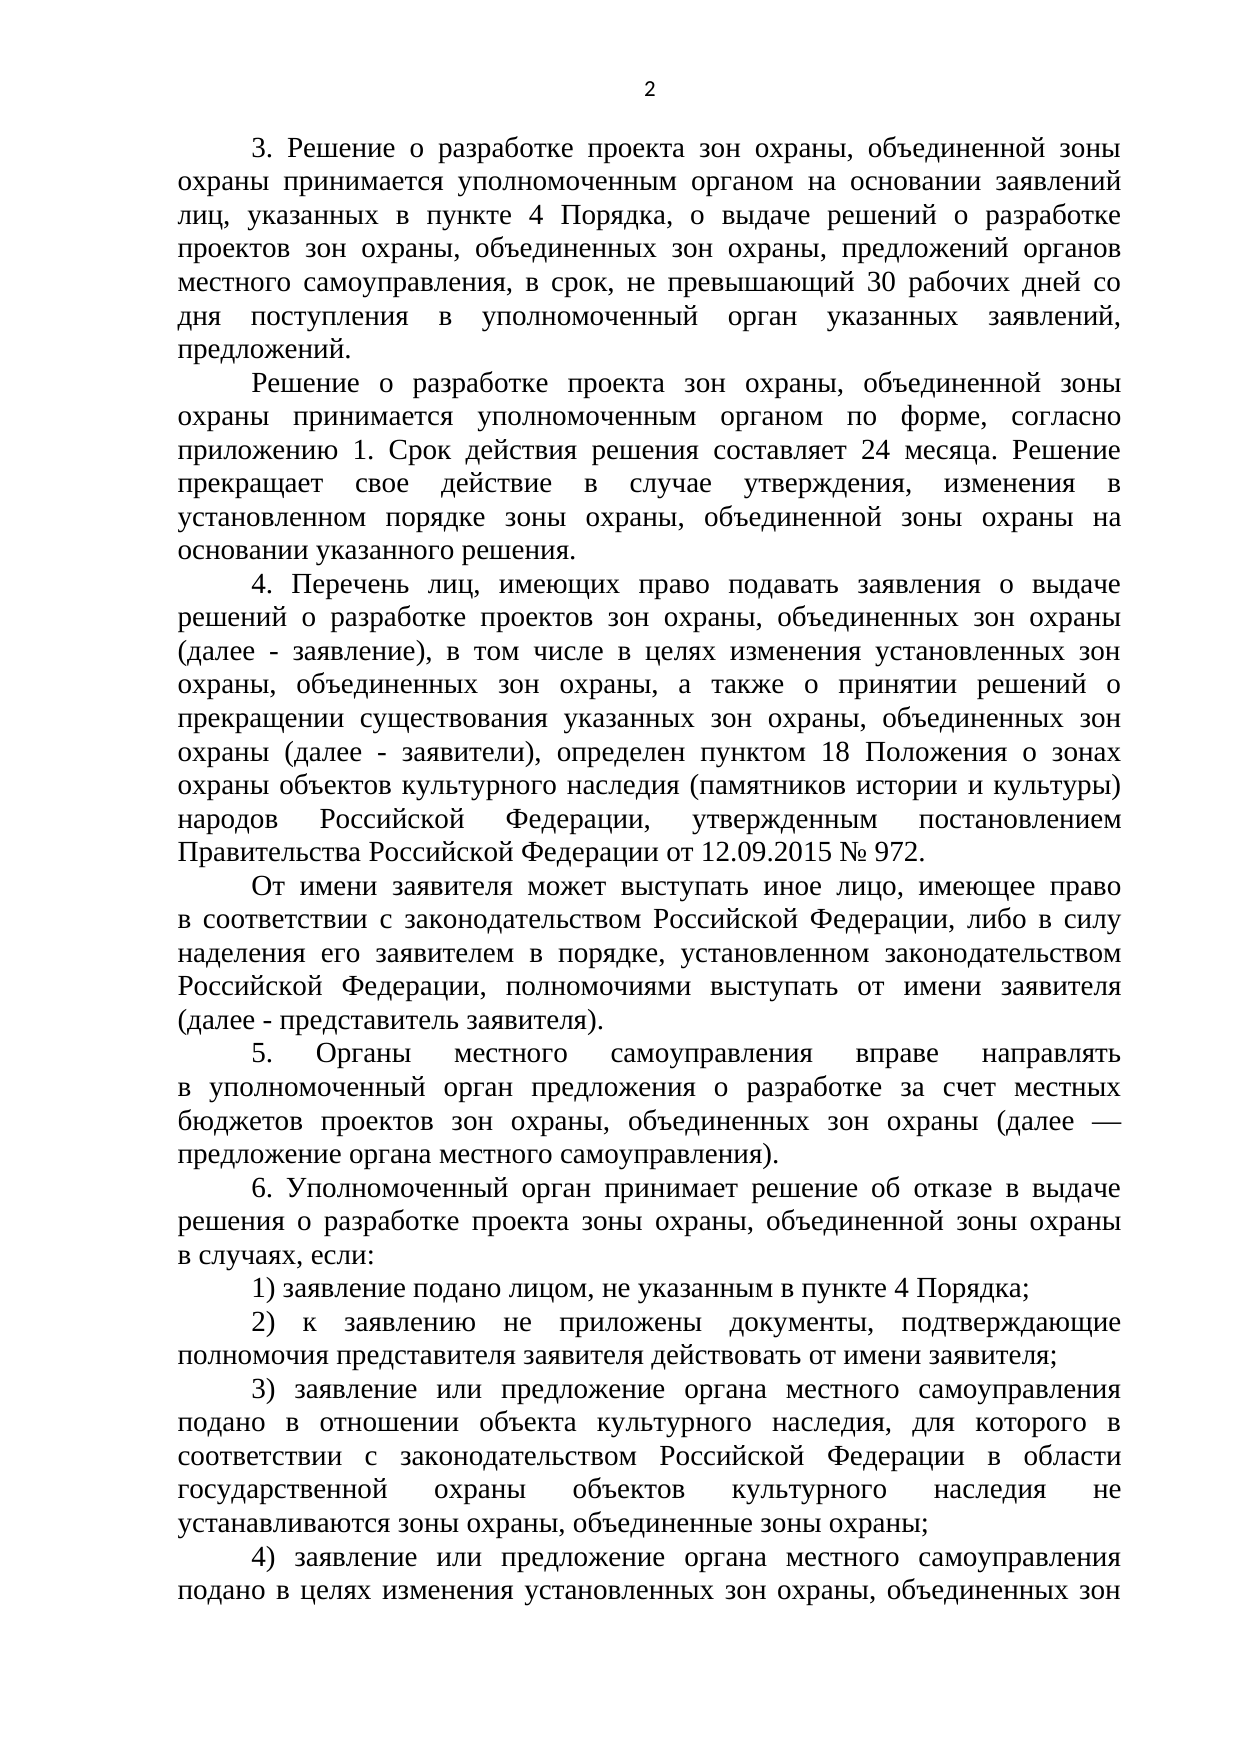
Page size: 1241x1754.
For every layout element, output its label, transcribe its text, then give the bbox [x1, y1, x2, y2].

text Решение о разработке проекта зон охраны, объединенной зоны охраны принимается уполномоченным органом по форме, согласно приложению 1. Срок действия решения составляет 24 месяца. Решение прекращает свое действие в случае утверждения, изменения в установленном порядке зоны охраны, объединенной зоны охраны на основании указанного решения. [177, 365, 1122, 566]
text 6. Уполномоченный орган принимает решение об отказе в выдаче решения о разработке проекта зоны охраны, объединенной зоны охраны в случаях, если: [177, 1170, 1122, 1270]
text 5. Органы местного самоуправления вправе направлять в уполномоченный орган предложения о разработке за счет местных бюджетов проектов зон охраны, объединенных зон охраны (далее — предложение органа местного самоуправления). [177, 1036, 1122, 1170]
text 3) заявление или предложение органа местного самоуправления подано в отношении объекта культурного наследия, для которого в соответствии с законодательством Российской Федерации в области государственной охраны объектов культурного наследия не устанавливаются зоны охраны, объединенные зоны охраны; [177, 1371, 1122, 1539]
text 1) заявление подано лицом, не указанным в пункте 4 Порядка; [177, 1270, 1122, 1304]
text 4. Перечень лиц, имеющих право подавать заявления о выдаче решений о разработке проектов зон охраны, объединенных зон охраны (далее - заявление), в том числе в целях изменения установленных зон охраны, объединенных зон охраны, а также о принятии решений о прекращении существования указанных зон охраны, объединенных зон охраны (далее - заявители), определен пунктом 18 Положения о зонах охраны объектов культурного наследия (памятников истории и культуры) народов Российской Федерации, утвержденным постановлением Правительства Российской Федерации от 12.09.2015 № 972. [177, 566, 1122, 868]
text 3. Решение о разработке проекта зон охраны, объединенной зоны охраны принимается уполномоченным органом на основании заявлений лиц, указанных в пункте 4 Порядка, о выдаче решений о разработке проектов зон охраны, объединенных зон охраны, предложений органов местного самоуправления, в срок, не превышающий 30 рабочих дней со дня поступления в уполномоченный орган указанных заявлений, предложений. [177, 130, 1122, 365]
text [177, 1539, 1122, 1606]
text От имени заявителя может выступать иное лицо, имеющее право в соответствии с законодательством Российской Федерации, либо в силу наделения его заявителем в порядке, установленном законодательством Российской Федерации, полномочиями выступать от имени заявителя (далее - представитель заявителя). [177, 868, 1122, 1036]
text 2) к заявлению не приложены документы, подтверждающие полномочия представителя заявителя действовать от имени заявителя; [177, 1304, 1122, 1371]
